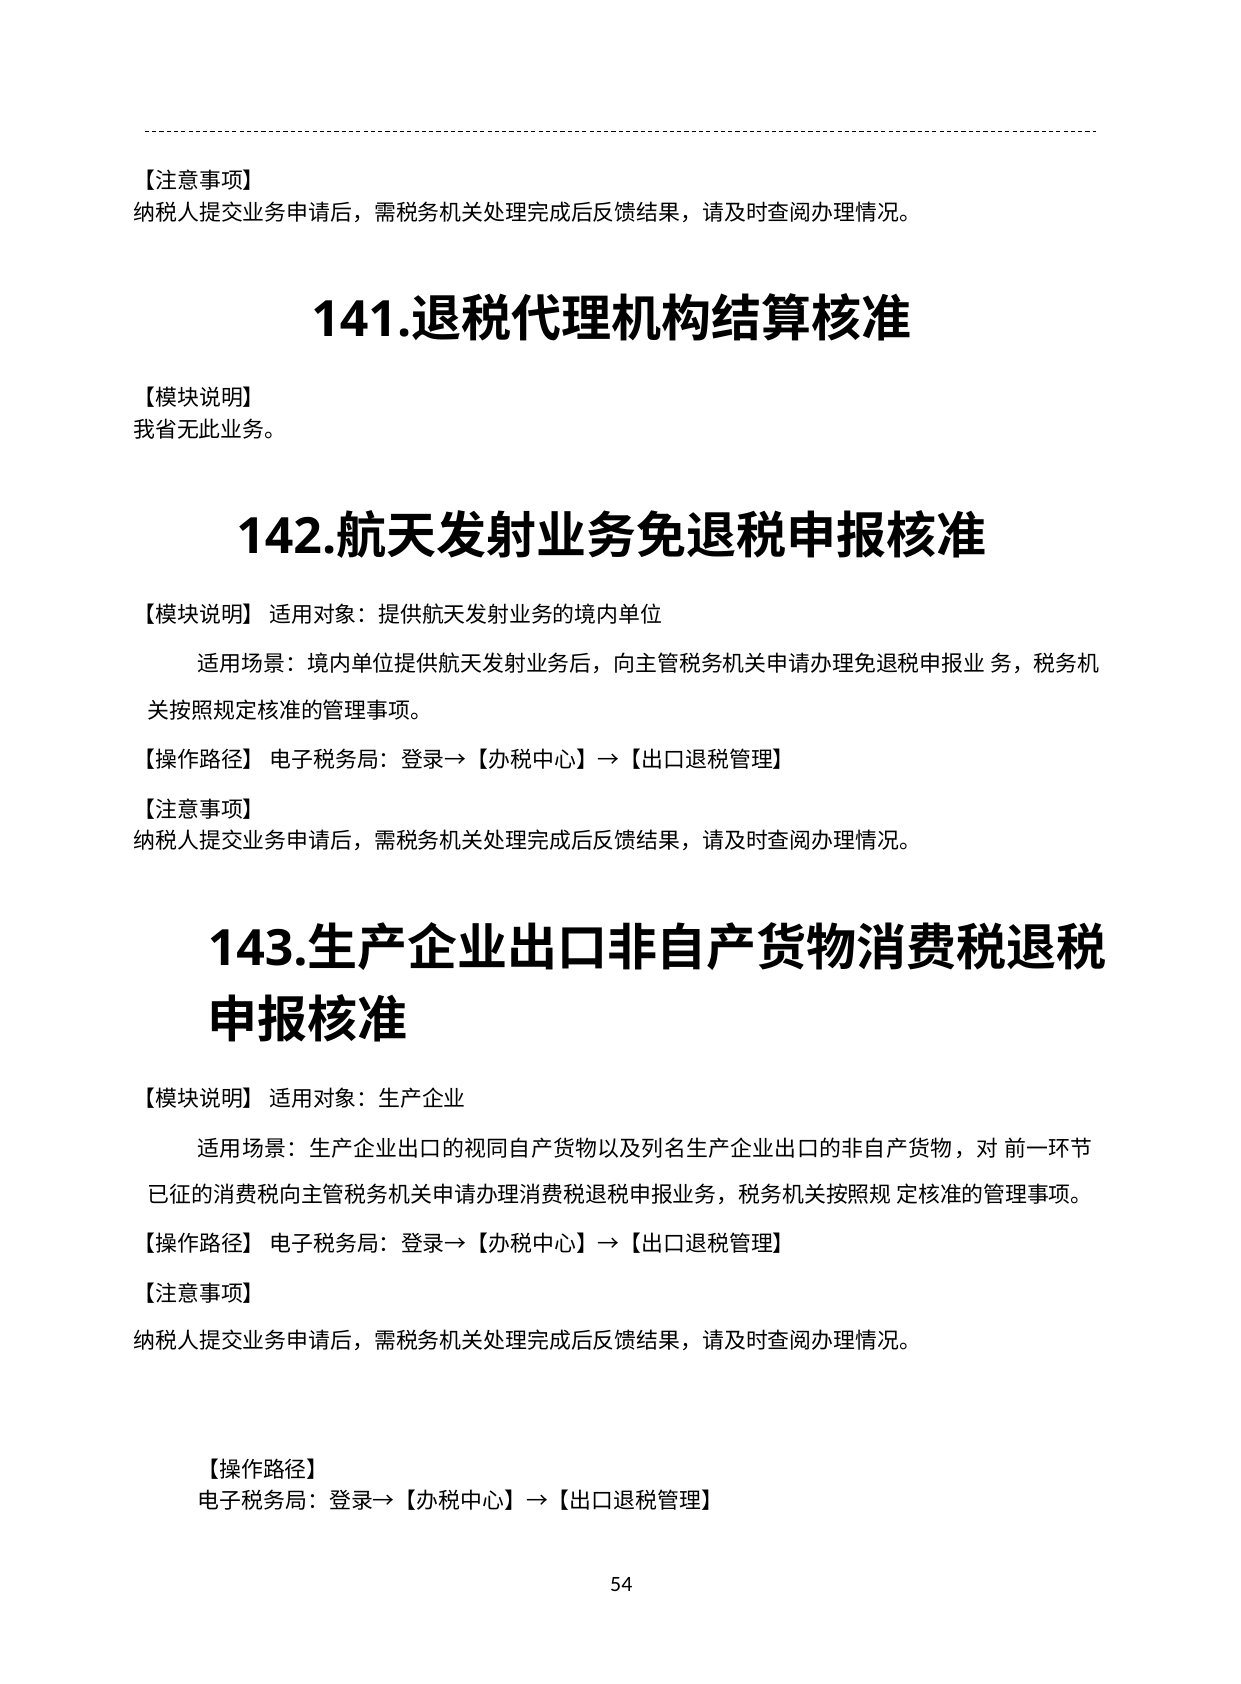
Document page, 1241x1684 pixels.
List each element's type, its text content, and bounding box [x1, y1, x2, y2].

text 纳税人提交业务申请后，需税务机关处理完成后反馈结果，请及时查阅办理情况。 [133, 195, 1117, 226]
text 纳税人提交业务申请后，需税务机关处理完成后反馈结果，请及时查阅办理情况。 [133, 1323, 1117, 1354]
subtitle 141.退税代理机构结算核准 [133, 278, 1089, 351]
text 【模块说明】 适用对象：提供航天发射业务的境内单位 [133, 597, 669, 629]
text 适用场景：生产企业出口的视同自产货物以及列名生产企业出口的非自产货物，对 前一环节已征的消费税向主管税务机关申请办理消费税退税申报业务，税务机关按照规 定核准的管理事项。 [148, 1131, 1093, 1208]
text 我省无此业务。 [133, 412, 1117, 443]
text 【操作路径】 电子税务局：登录→【办税中心】→【出口退税管理】 [133, 742, 869, 774]
text 【操作路径】 电子税务局：登录→【办税中心】→【出口退税管理】 [133, 1226, 869, 1258]
text 适用场景：境内单位提供航天发射业务后，向主管税务机关申请办理免退税申报业 务，税务机关按照规定核准的管理事项。 [148, 646, 1117, 724]
text 【注意事项】 [133, 1276, 1117, 1308]
text 【注意事项】 [133, 163, 1117, 195]
text 【注意事项】 [133, 792, 1117, 823]
text 【模块说明】 适用对象：生产企业 [133, 1081, 545, 1113]
subtitle 143.生产企业出口非自产货物消费税退税申报核准 [208, 907, 1117, 1052]
subtitle 142.航天发射业务免退税申报核准 [133, 495, 1089, 568]
text 【模块说明】 [133, 380, 1117, 412]
text 纳税人提交业务申请后，需税务机关处理完成后反馈结果，请及时查阅办理情况。 [133, 823, 1117, 855]
